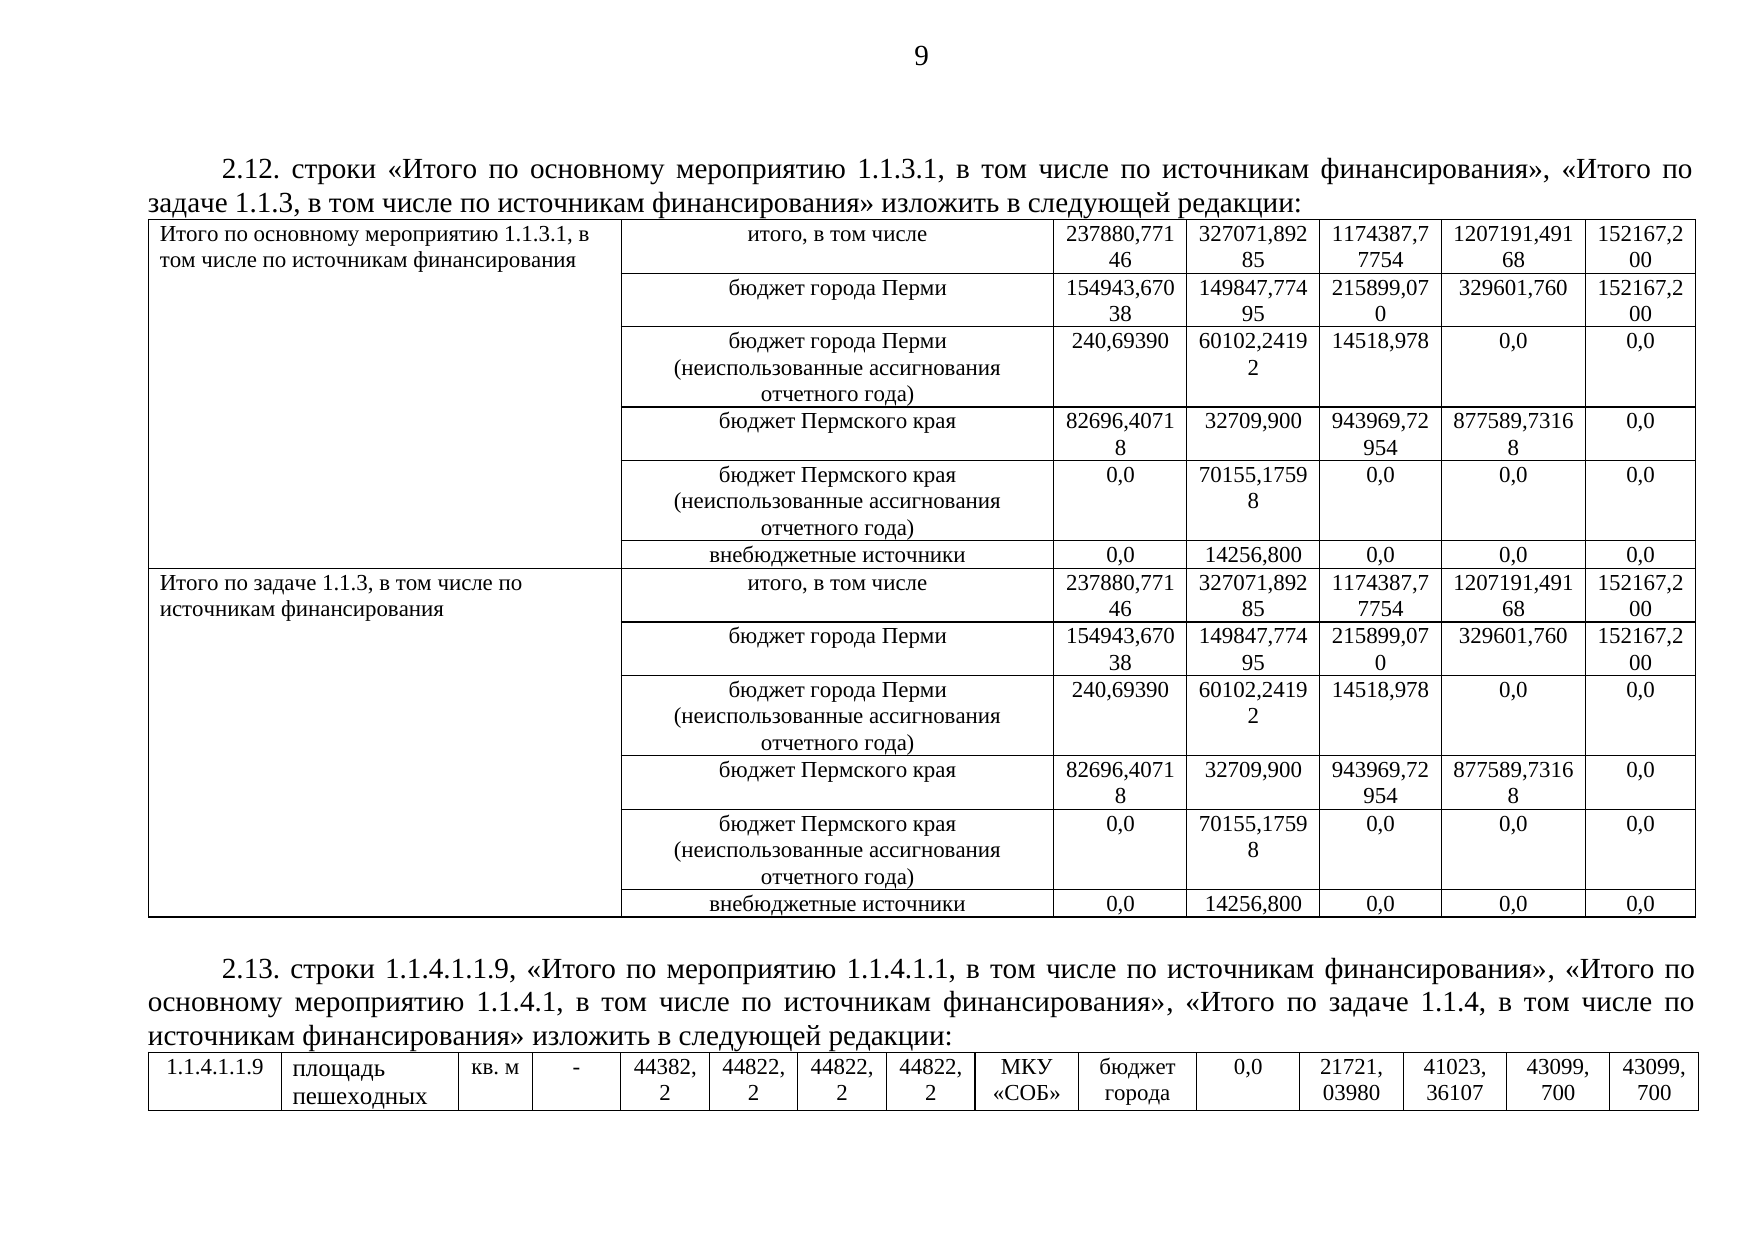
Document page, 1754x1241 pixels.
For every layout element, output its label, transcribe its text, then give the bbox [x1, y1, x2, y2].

table_cell итого, в том числе [622, 569, 1053, 621]
table_header 41023, 36107 [1404, 1053, 1506, 1110]
table_header кв. м [459, 1053, 532, 1110]
table_header 152167,200 [1586, 220, 1695, 272]
table_cell 0,0 [1586, 327, 1695, 406]
table_cell 329601,760 [1442, 274, 1585, 326]
table_cell 82696,40718 [1054, 756, 1186, 809]
table_header 0,0 [1197, 1053, 1299, 1110]
table_cell 14518,978 [1320, 327, 1441, 406]
table_cell 0,0 [1586, 890, 1695, 916]
table_cell 240,69390 [1054, 327, 1186, 406]
table_cell 943969,72954 [1320, 408, 1441, 460]
table_cell 149847,77495 [1187, 274, 1319, 326]
table_cell 32709,900 [1187, 408, 1319, 460]
table_header 44382,2 [621, 1053, 709, 1110]
table_cell 215899,070 [1320, 623, 1441, 675]
table_cell 237880,77146 [1054, 569, 1186, 621]
table_cell внебюджетные источники [622, 890, 1053, 916]
table_cell 327071,89285 [1187, 569, 1319, 621]
table_cell 82696,40718 [1054, 408, 1186, 460]
table_cell бюджет города Перми (неиспользованные ассигнования отчетного года) [622, 327, 1053, 406]
table_cell 1207191,49168 [1442, 569, 1585, 621]
table_cell 0,0 [1586, 676, 1695, 755]
table_cell 0,0 [1320, 810, 1441, 889]
table_cell 0,0 [1442, 541, 1585, 568]
text 2.12. строки «Итого по основному мероприятию 1.1.3.1, в том числе по источникам финансирования», «Итого по задаче 1.1.3, в том числе по источникам финансирования» изложить в следующей редакции: [148, 152, 1695, 219]
table_cell 0,0 [1320, 890, 1441, 916]
table_cell 14256,800 [1187, 890, 1319, 916]
table_cell 0,0 [1054, 541, 1186, 568]
table_cell бюджет Пермского края [622, 408, 1053, 460]
table_cell 943969,72954 [1320, 756, 1441, 809]
table_cell 329601,760 [1442, 623, 1585, 675]
table_cell 0,0 [1442, 890, 1585, 916]
table_cell 154943,67038 [1054, 623, 1186, 675]
table_header 43099, 700 [1610, 1053, 1698, 1110]
table_header 44822,2 [798, 1053, 886, 1110]
table_cell 0,0 [1320, 541, 1441, 568]
table_cell 877589,73168 [1442, 756, 1585, 809]
table_cell внебюджетные источники [622, 541, 1053, 568]
table_header МКУ «СОБ» [976, 1053, 1078, 1110]
table_header 44822,2 [710, 1053, 797, 1110]
table_cell 152167,200 [1586, 569, 1695, 621]
table_header Итого по основному мероприятию 1.1.3.1, в том числе по источникам финансирования [149, 220, 621, 568]
table_cell 152167,200 [1586, 623, 1695, 675]
table_cell 0,0 [1320, 461, 1441, 540]
table_cell 0,0 [1586, 408, 1695, 460]
table_cell Итого по задаче 1.1.3, в том числе по источникам финансирования [149, 569, 621, 916]
table_cell 0,0 [1586, 810, 1695, 889]
table_cell 0,0 [1586, 756, 1695, 809]
table_cell 877589,73168 [1442, 408, 1585, 460]
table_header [282, 1053, 458, 1110]
table_cell 1174387,77754 [1320, 569, 1441, 621]
table_cell 60102,24192 [1187, 327, 1319, 406]
table_cell 0,0 [1442, 810, 1585, 889]
table_header 43099, 700 [1507, 1053, 1609, 1110]
table_header 44822,2 [887, 1053, 974, 1110]
table_cell 149847,77495 [1187, 623, 1319, 675]
table_cell 0,0 [1586, 461, 1695, 540]
table_header 1207191,49168 [1442, 220, 1585, 272]
table_cell 32709,900 [1187, 756, 1319, 809]
table_header 327071,89285 [1187, 220, 1319, 272]
table_header бюджет города Перми [1079, 1053, 1196, 1110]
table_cell 70155,17598 [1187, 461, 1319, 540]
table_header 21721, 03980 [1300, 1053, 1403, 1110]
table_cell 0,0 [1054, 890, 1186, 916]
table_cell 0,0 [1586, 541, 1695, 568]
table_cell 215899,070 [1320, 274, 1441, 326]
table_cell 240,69390 [1054, 676, 1186, 755]
table_header 237880,77146 [1054, 220, 1186, 272]
table_cell 14518,978 [1320, 676, 1441, 755]
table_header - [533, 1053, 620, 1110]
table_cell бюджет города Перми [622, 623, 1053, 675]
table_cell бюджет Пермского края (неиспользованные ассигнования отчетного года) [622, 810, 1053, 889]
table_header 1.1.4.1.1.9 [149, 1053, 281, 1110]
table_cell 0,0 [1442, 676, 1585, 755]
table_cell бюджет города Перми (неиспользованные ассигнования отчетного года) [622, 676, 1053, 755]
table_cell 152167,200 [1586, 274, 1695, 326]
table_cell 70155,17598 [1187, 810, 1319, 889]
table_cell бюджет Пермского края (неиспользованные ассигнования отчетного года) [622, 461, 1053, 540]
table_cell 0,0 [1054, 461, 1186, 540]
table_header 1174387,77754 [1320, 220, 1441, 272]
table_cell 60102,24192 [1187, 676, 1319, 755]
table_cell бюджет Пермского края [622, 756, 1053, 809]
text 2.13. строки 1.1.4.1.1.9, «Итого по мероприятию 1.1.4.1.1, в том числе по источникам финансирования», «Итого по основному мероприятию 1.1.4.1, в том числе по источникам финансирования», «Итого по задаче 1.1.4, в том числе по источникам финансирования» изложить в следующей редакции: [148, 951, 1695, 1052]
table_cell 0,0 [1054, 810, 1186, 889]
table_cell 0,0 [1442, 461, 1585, 540]
table_cell 0,0 [1442, 327, 1585, 406]
table_cell 14256,800 [1187, 541, 1319, 568]
table_cell бюджет города Перми [622, 274, 1053, 326]
table_header итого, в том числе [622, 220, 1053, 272]
table_cell 154943,67038 [1054, 274, 1186, 326]
